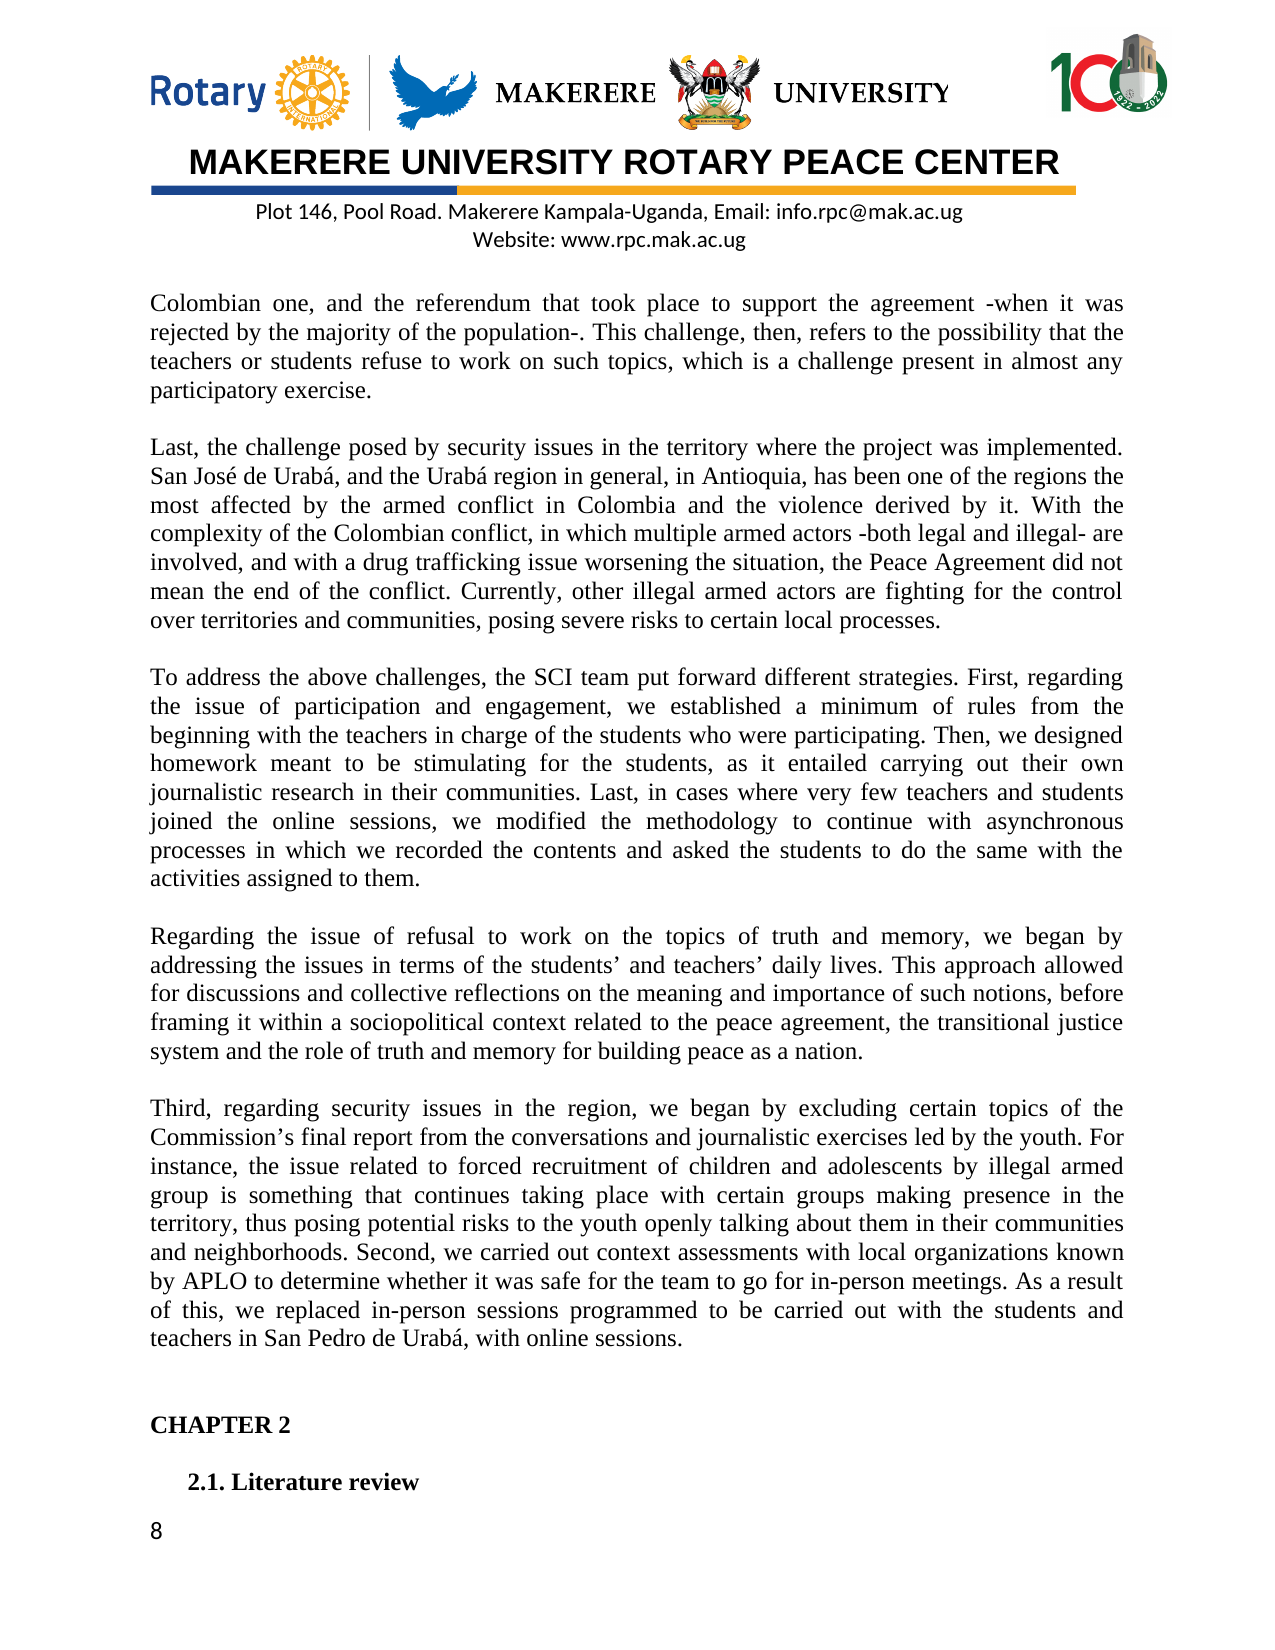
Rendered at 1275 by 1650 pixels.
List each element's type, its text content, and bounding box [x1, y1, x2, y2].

text CHAPTER 2 [150, 1410, 1125, 1438]
picture [1045, 27, 1173, 118]
text To address the above challenges, the SCI team put forward different strategies. First, regarding the issue of participation and engagement, we established a minimum of rules from the beginning with the teachers in charge of the students who were participating. Then, we designed homework meant to be stimulating for the students, as it entailed carrying out their own journalistic research in their communities. Last, in cases where very few teachers and students joined the online sessions, we modified the methodology to continue with asynchronous processes in which we recorded the contents and asked the students to do the same with the activities assigned to them. [150, 662, 1125, 892]
list 2.1. Literature review [187, 1467, 1125, 1496]
picture [150, 49, 948, 135]
text Regarding the issue of refusal to work on the topics of truth and memory, we began by addressing the issues in terms of the students’ and teachers’ daily lives. This approach allowed for discussions and collective reflections on the meaning and importance of such notions, before framing it within a sociopolitical context related to the peace agreement, the transitional justice system and the role of truth and memory for building peace as a nation. [150, 921, 1125, 1065]
text Last, the challenge posed by security issues in the territory where the project was implemented. San José de Urabá, and the Urabá region in general, in Antioquia, has been one of the regions the most affected by the armed conflict in Colombia and the violence derived by it. With the complexity of the Colombian conflict, in which multiple armed actors -both legal and illegal- are involved, and with a drug trafficking issue worsening the situation, the Peace Agreement did not mean the end of the conflict. Currently, other illegal armed actors are fighting for the control over territories and communities, posing severe risks to certain local processes. [150, 432, 1125, 633]
text Third, regarding security issues in the region, we began by excluding certain topics of the Commission’s final report from the conversations and journalistic exercises led by the youth. For instance, the issue related to forced recruitment of children and adolescents by illegal armed group is something that continues taking place with certain groups making presence in the territory, thus posing potential risks to the youth openly talking about them in their communities and neighborhoods. Second, we carried out context assessments with local organizations known by APLO to determine whether it was safe for the team to go for in-person meetings. As a result of this, we replaced in-person sessions programmed to be carried out with the students and teachers in San Pedro de Urabá, with online sessions. [150, 1093, 1125, 1352]
